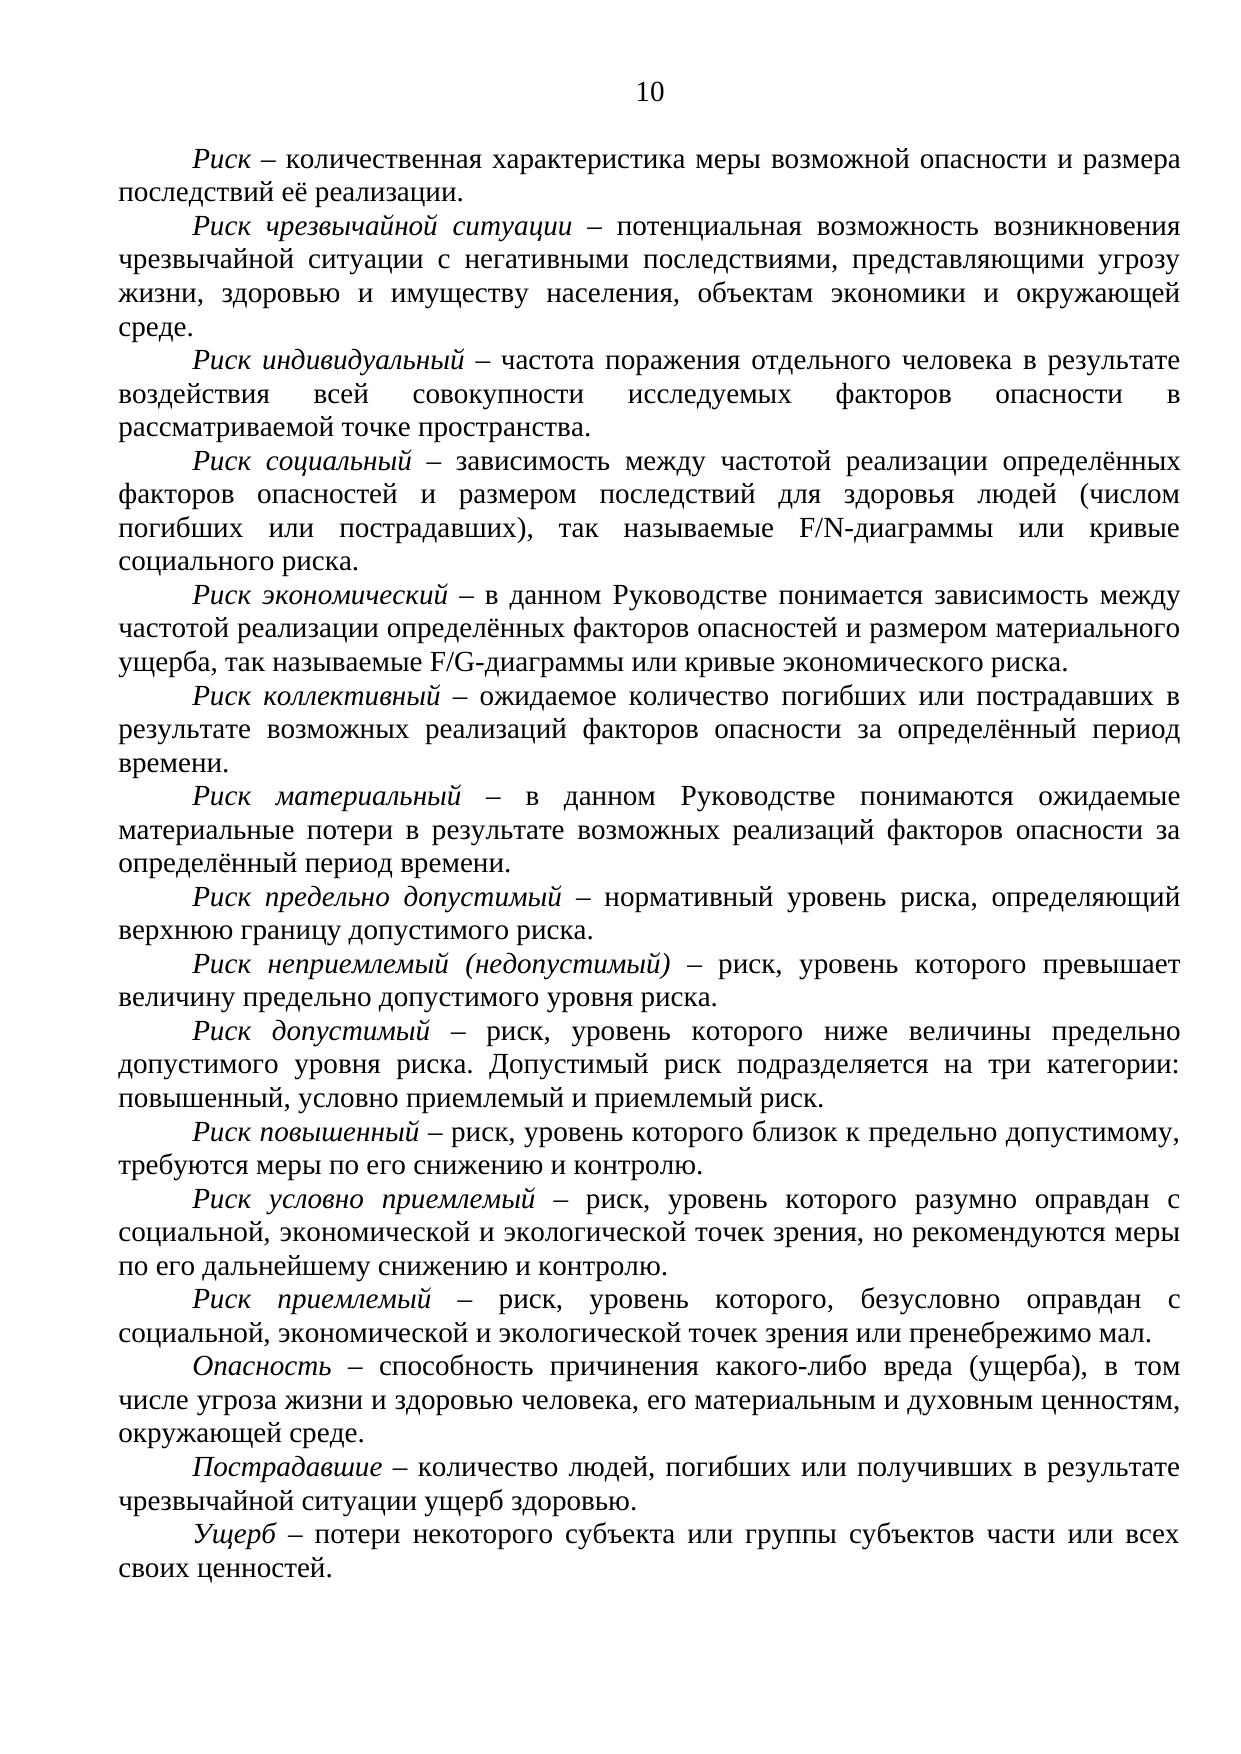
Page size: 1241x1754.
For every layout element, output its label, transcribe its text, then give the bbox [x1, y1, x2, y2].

text Риск социальный – зависимость между частотой реализации определённых факторов опасностей и размером последствий для здоровья людей (числом погибших или пострадавших), так называемые F/N-диаграммы или кривые социального риска. [118, 443, 1181, 577]
text Риск коллективный – ожидаемое количество погибших или пострадавших в результате возможных реализаций факторов опасности за определённый период времени. [118, 678, 1181, 778]
text Риск условно приемлемый – риск, уровень которого разумно оправдан с социальной, экономической и экологической точек зрения, но рекомендуются меры по его дальнейшему снижению и контролю. [118, 1181, 1181, 1281]
text Риск материальный – в данном Руководстве понимаются ожидаемые материальные потери в результате возможных реализаций факторов опасности за определённый период времени. [118, 778, 1181, 879]
text Риск неприемлемый (недопустимый) – риск, уровень которого превышает величину предельно допустимого уровня риска. [118, 946, 1181, 1013]
text Опасность – способность причинения какого-либо вреда (ущерба), в том числе угроза жизни и здоровью человека, его материальным и духовным ценностям, окружающей среде. [118, 1348, 1181, 1449]
text Риск повышенный – риск, уровень которого близок к предельно допустимому, требуются меры по его снижению и контролю. [118, 1114, 1181, 1181]
text Пострадавшие – количество людей, погибших или получивших в результате чрезвычайной ситуации ущерб здоровью. [118, 1449, 1181, 1516]
text Риск индивидуальный – частота поражения отдельного человека в результате воздействия всей совокупности исследуемых факторов опасности в рассматриваемой точке пространства. [118, 342, 1181, 443]
text Риск приемлемый – риск, уровень которого, безусловно оправдан с социальной, экономической и экологической точек зрения или пренебрежимо мал. [118, 1281, 1181, 1348]
text Риск – количественная характеристика меры возможной опасности и размера последствий её реализации. [118, 141, 1181, 208]
text Риск экономический – в данном Руководстве понимается зависимость между частотой реализации определённых факторов опасностей и размером материального ущерба, так называемые F/G-диаграммы или кривые экономического риска. [118, 577, 1181, 678]
text Риск чрезвычайной ситуации – потенциальная возможность возникновения чрезвычайной ситуации с негативными последствиями, представляющими угрозу жизни, здоровью и имуществу населения, объектам экономики и окружающей среде. [118, 208, 1181, 342]
text Ущерб – потери некоторого субъекта или группы субъектов части или всех своих ценностей. [118, 1516, 1181, 1583]
text Риск допустимый – риск, уровень которого ниже величины предельно допустимого уровня риска. Допустимый риск подразделяется на три категории: повышенный, условно приемлемый и приемлемый риск. [118, 1013, 1181, 1114]
text Риск предельно допустимый – нормативный уровень риска, определяющий верхнюю границу допустимого риска. [118, 879, 1181, 946]
